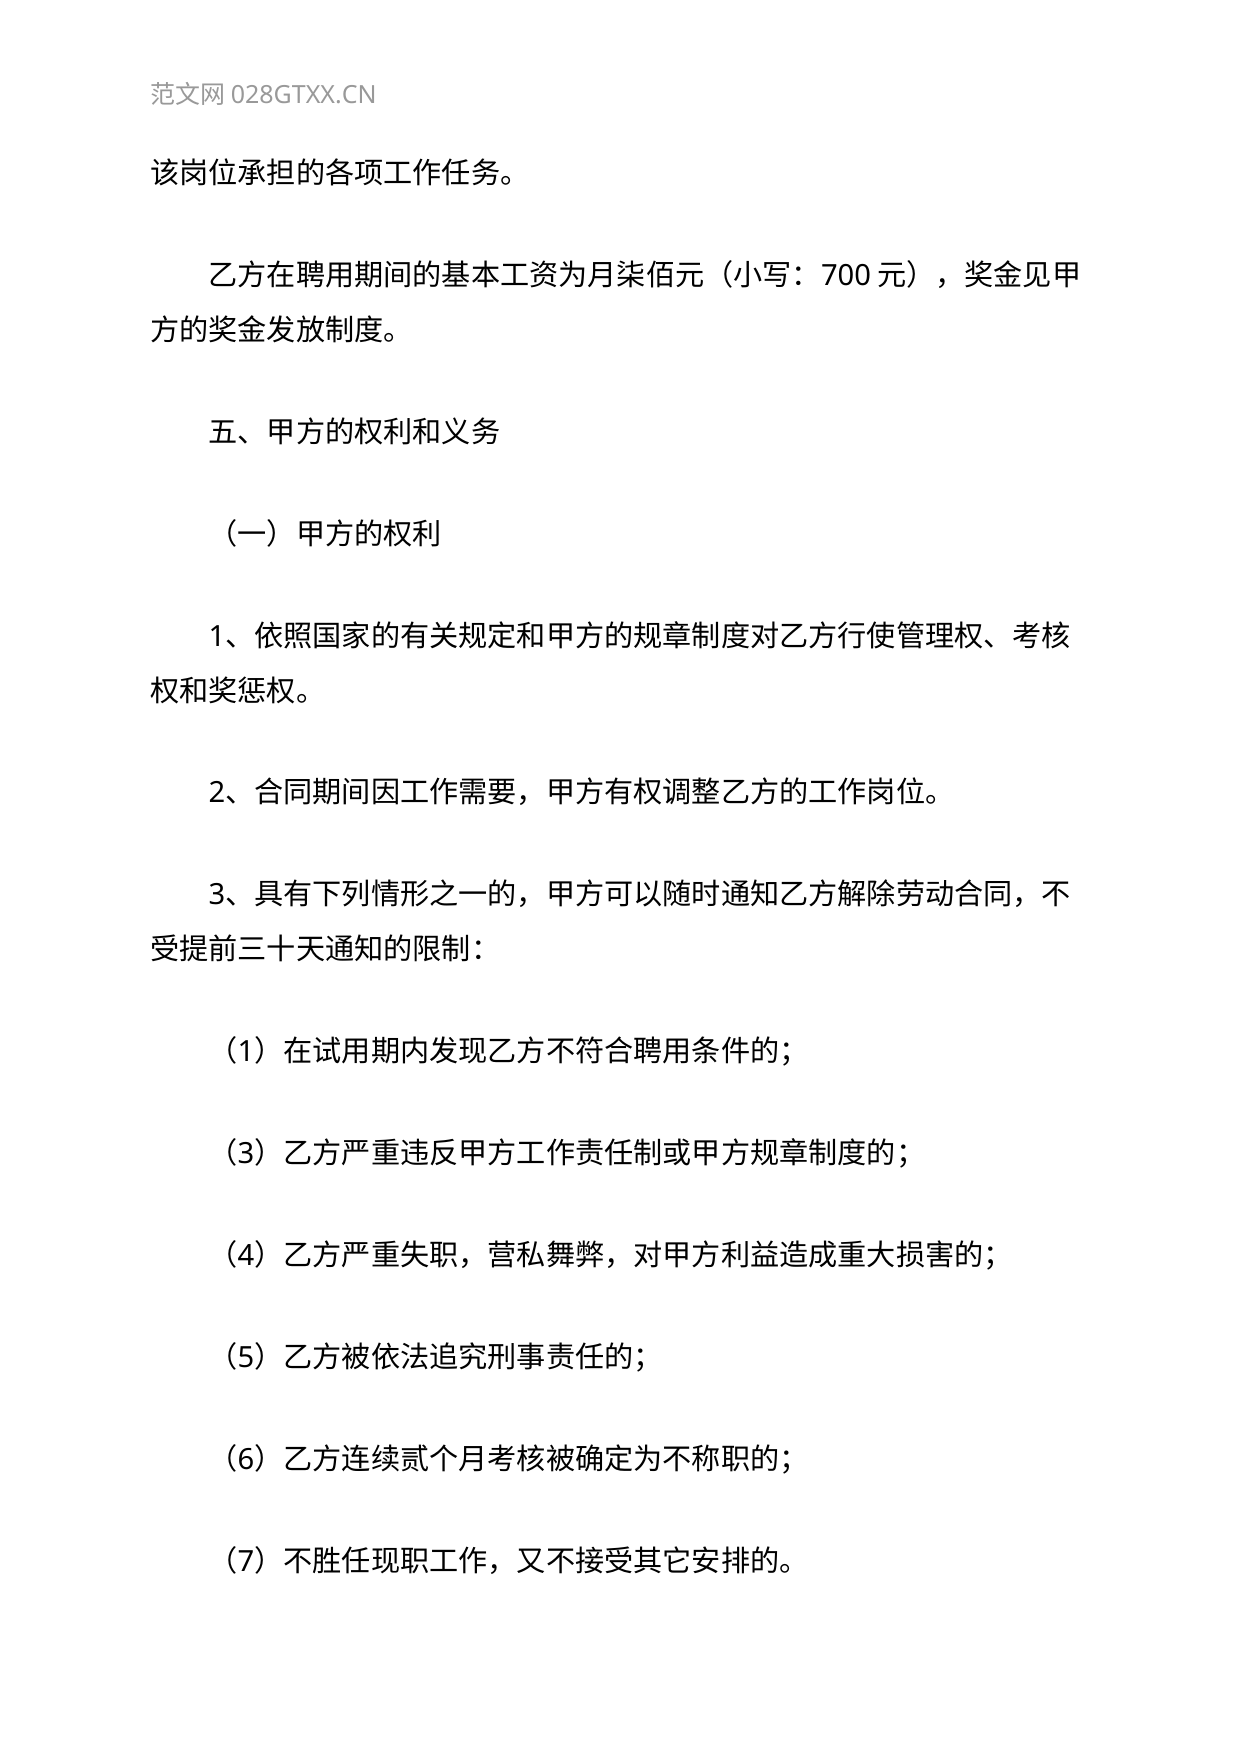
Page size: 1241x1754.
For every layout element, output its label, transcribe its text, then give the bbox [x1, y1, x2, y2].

text （一）甲方的权利 [150, 510, 1090, 553]
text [150, 150, 1090, 192]
text （4）乙方严重失职，营私舞弊，对甲方利益造成重大损害的； [150, 1232, 1090, 1274]
text 乙方在聘用期间的基本工资为月柒佰元（小写：700元），奖金见甲方的奖金发放制度。 [150, 252, 1090, 349]
text （1）在试用期内发现乙方不符合聘用条件的； [150, 1028, 1090, 1070]
text （5）乙方被依法追究刑事责任的； [150, 1333, 1090, 1376]
text （6）乙方连续贰个月考核被确定为不称职的； [150, 1436, 1090, 1478]
text （3）乙方严重违反甲方工作责任制或甲方规章制度的； [150, 1129, 1090, 1172]
text 1、依照国家的有关规定和甲方的规章制度对乙方行使管理权、考核权和奖惩权。 [150, 612, 1090, 709]
text （7）不胜任现职工作，又不接受其它安排的。 [150, 1537, 1090, 1580]
text 2、合同期间因工作需要，甲方有权调整乙方的工作岗位。 [150, 769, 1090, 811]
text 五、甲方的权利和义务 [150, 408, 1090, 451]
text 3、具有下列情形之一的，甲方可以随时通知乙方解除劳动合同，不受提前三十天通知的限制： [150, 871, 1090, 968]
